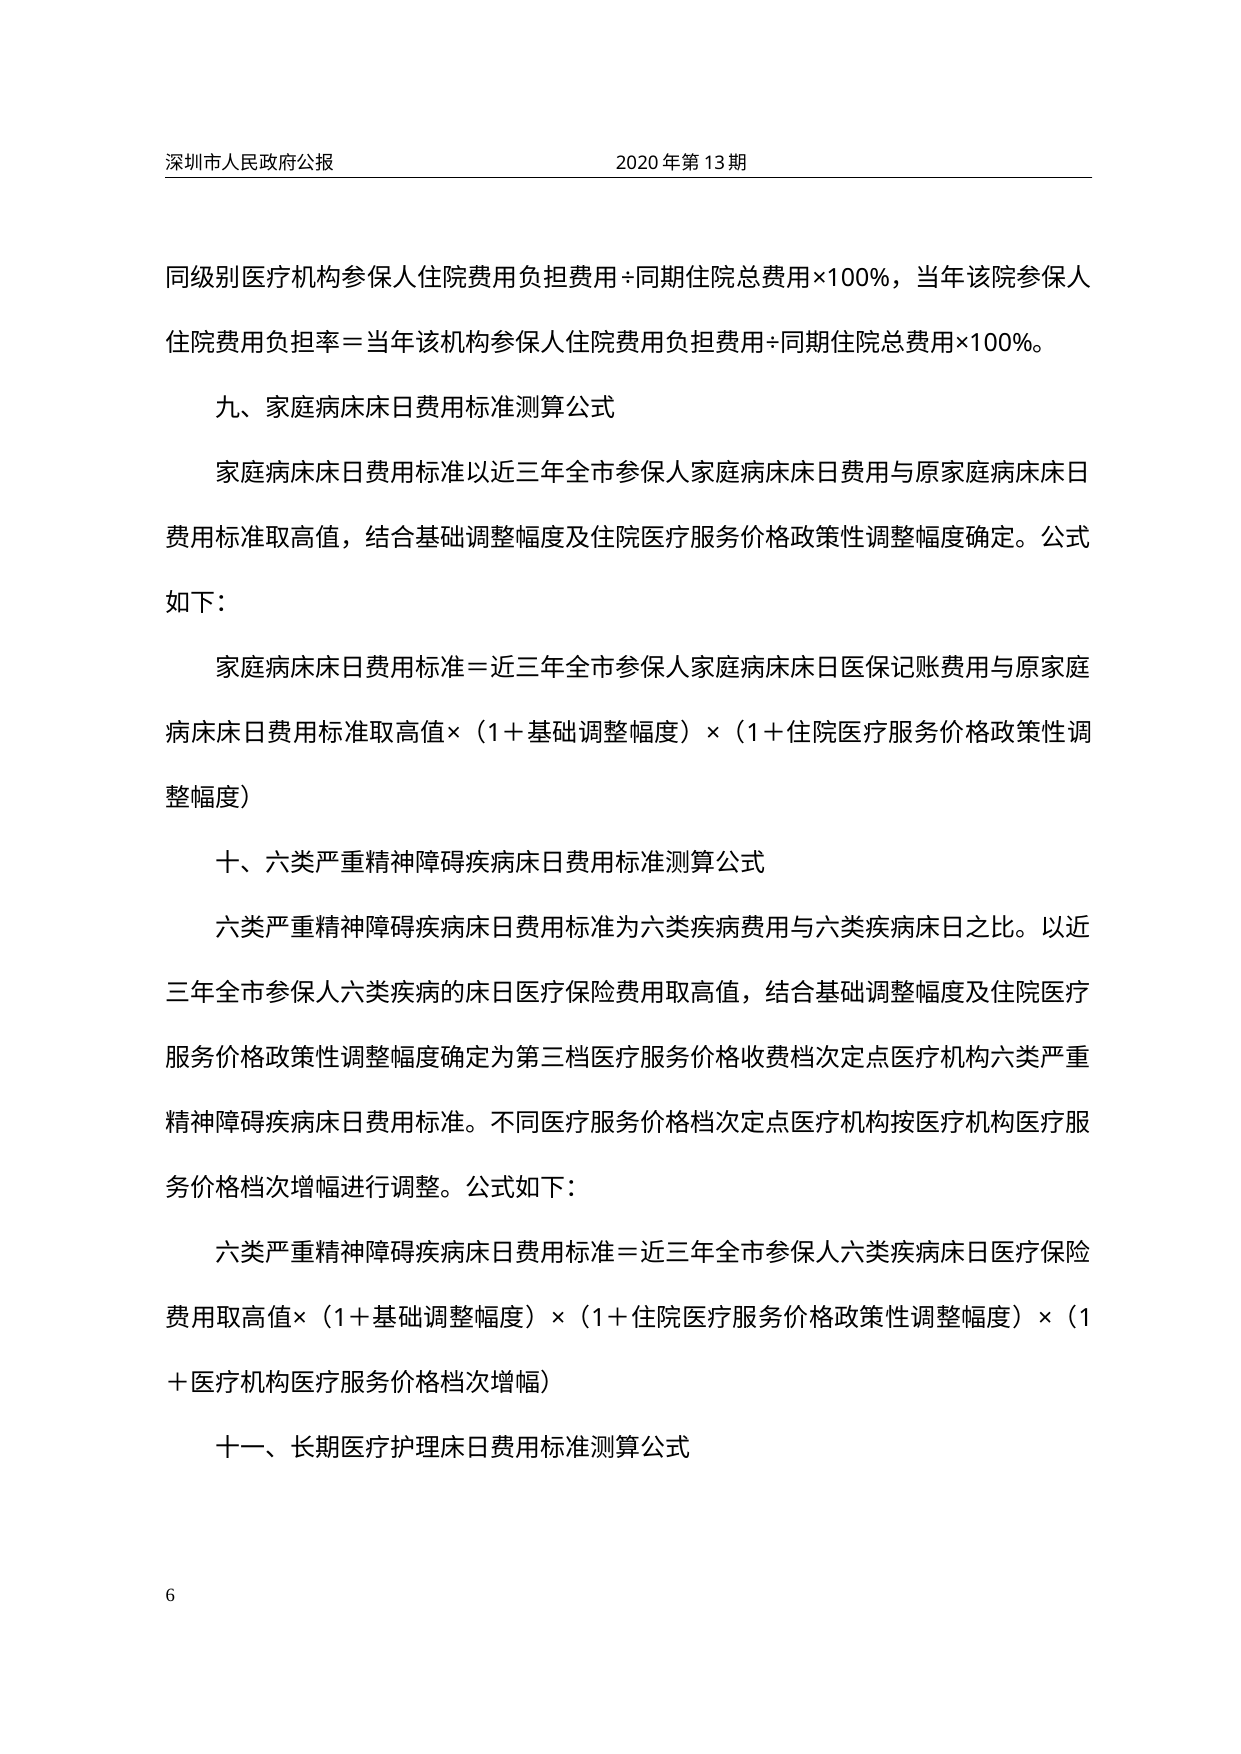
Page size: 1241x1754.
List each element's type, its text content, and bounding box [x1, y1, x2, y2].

text 十一、长期医疗护理床日费用标准测算公式 [165, 1413, 1092, 1478]
text 六类严重精神障碍疾病床日费用标准为六类疾病费用与六类疾病床日之比。以近三年全市参保人六类疾病的床日医疗保险费用取高值，结合基础调整幅度及住院医疗服务价格政策性调整幅度确定为第三档医疗服务价格收费档次定点医疗机构六类严重精神障碍疾病床日费用标准。不同医疗服务价格档次定点医疗机构按医疗机构医疗服务价格档次增幅进行调整。公式如下： [165, 893, 1092, 1218]
text 六类严重精神障碍疾病床日费用标准＝近三年全市参保人六类疾病床日医疗保险费用取高值×（1＋基础调整幅度）×（1＋住院医疗服务价格政策性调整幅度）×（1＋医疗机构医疗服务价格档次增幅） [165, 1218, 1092, 1413]
text 十、六类严重精神障碍疾病床日费用标准测算公式 [165, 828, 1092, 893]
text 九、家庭病床床日费用标准测算公式 [165, 373, 1092, 438]
text 家庭病床床日费用标准以近三年全市参保人家庭病床床日费用与原家庭病床床日费用标准取高值，结合基础调整幅度及住院医疗服务价格政策性调整幅度确定。公式如下： [165, 438, 1092, 633]
text 家庭病床床日费用标准＝近三年全市参保人家庭病床床日医保记账费用与原家庭病床床日费用标准取高值×（1＋基础调整幅度）×（1＋住院医疗服务价格政策性调整幅度） [165, 633, 1092, 828]
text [165, 243, 1092, 373]
